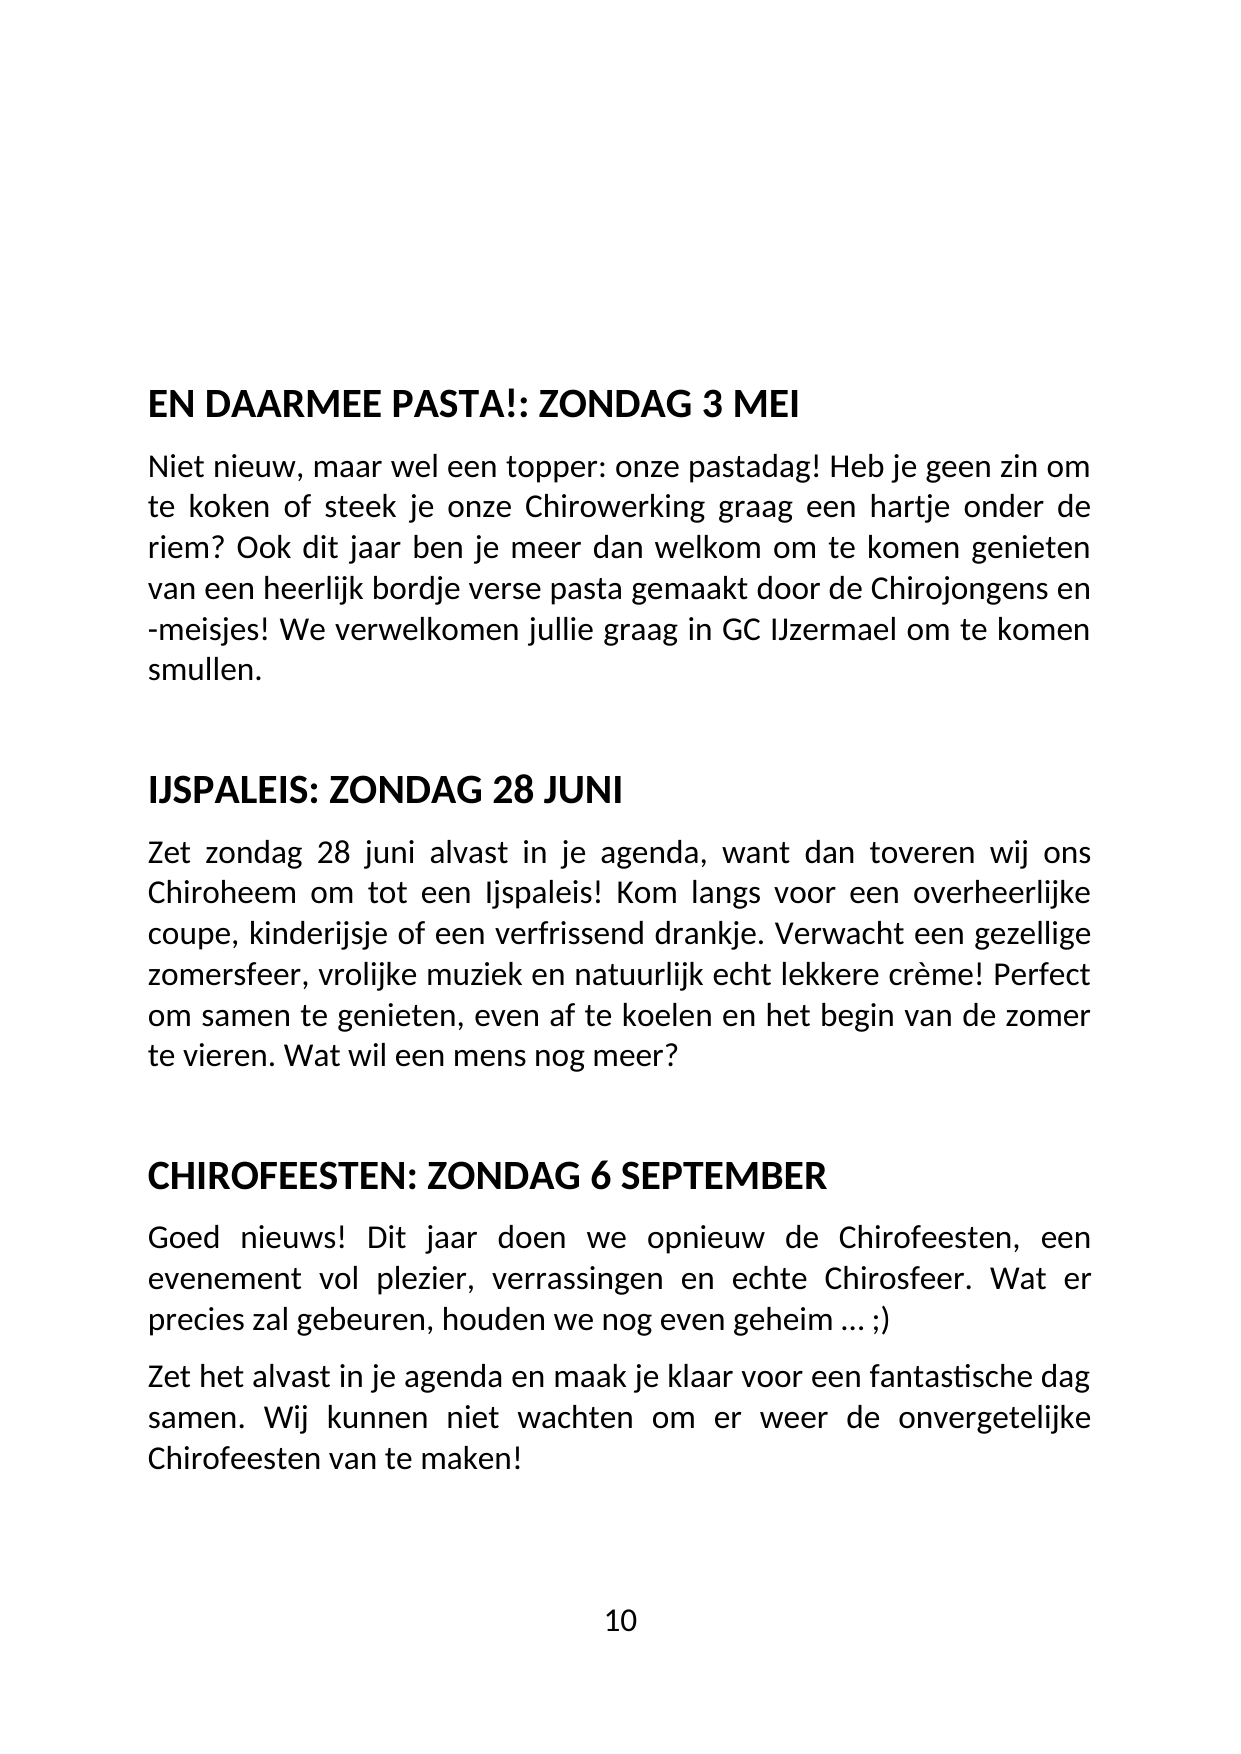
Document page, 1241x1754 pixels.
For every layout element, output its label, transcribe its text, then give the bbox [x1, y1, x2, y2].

text Zet zondag 28 juni alvast in je agenda, want dan toveren wij ons Chiroheem om tot een Ijspaleis! Kom langs voor een overheerlijke coupe, kinderijsje of een verfrissend drankje. Verwacht een gezellige zomersfeer, vrolijke muziek en natuurlijk echt lekkere crème! Perfect om samen te genieten, even af te koelen en het begin van de zomer te vieren. Wat wil een mens nog meer? [148, 831, 1093, 1075]
text Zet het alvast in je agenda en maak je klaar voor een fantastische dag samen. Wij kunnen niet wachten om er weer de onvergetelijke Chirofeesten van te maken! [148, 1355, 1093, 1478]
text Niet nieuw, maar wel een topper: onze pastadag! Heb je geen zin om te koken of steek je onze Chirowerking graag een hartje onder de riem? Ook dit jaar ben je meer dan welkom om te komen genieten van een heerlijk bordje verse pasta gemaakt door de Chirojongens en -meisjes! We verwelkomen jullie graag in GC IJzermael om te komen smullen. [148, 445, 1093, 689]
text En daarmee pasta!: zondag 3 MEI [148, 377, 1093, 428]
text Ijspaleis: zondag 28 junI [148, 763, 1093, 814]
text Chirofeesten: zondag 6 september [148, 1149, 1093, 1200]
text Goed nieuws! Dit jaar doen we opnieuw de Chirofeesten, een evenement vol plezier, verrassingen en echte Chirosfeer. Wat er precies zal gebeuren, houden we nog even geheim … ;) [148, 1217, 1093, 1339]
